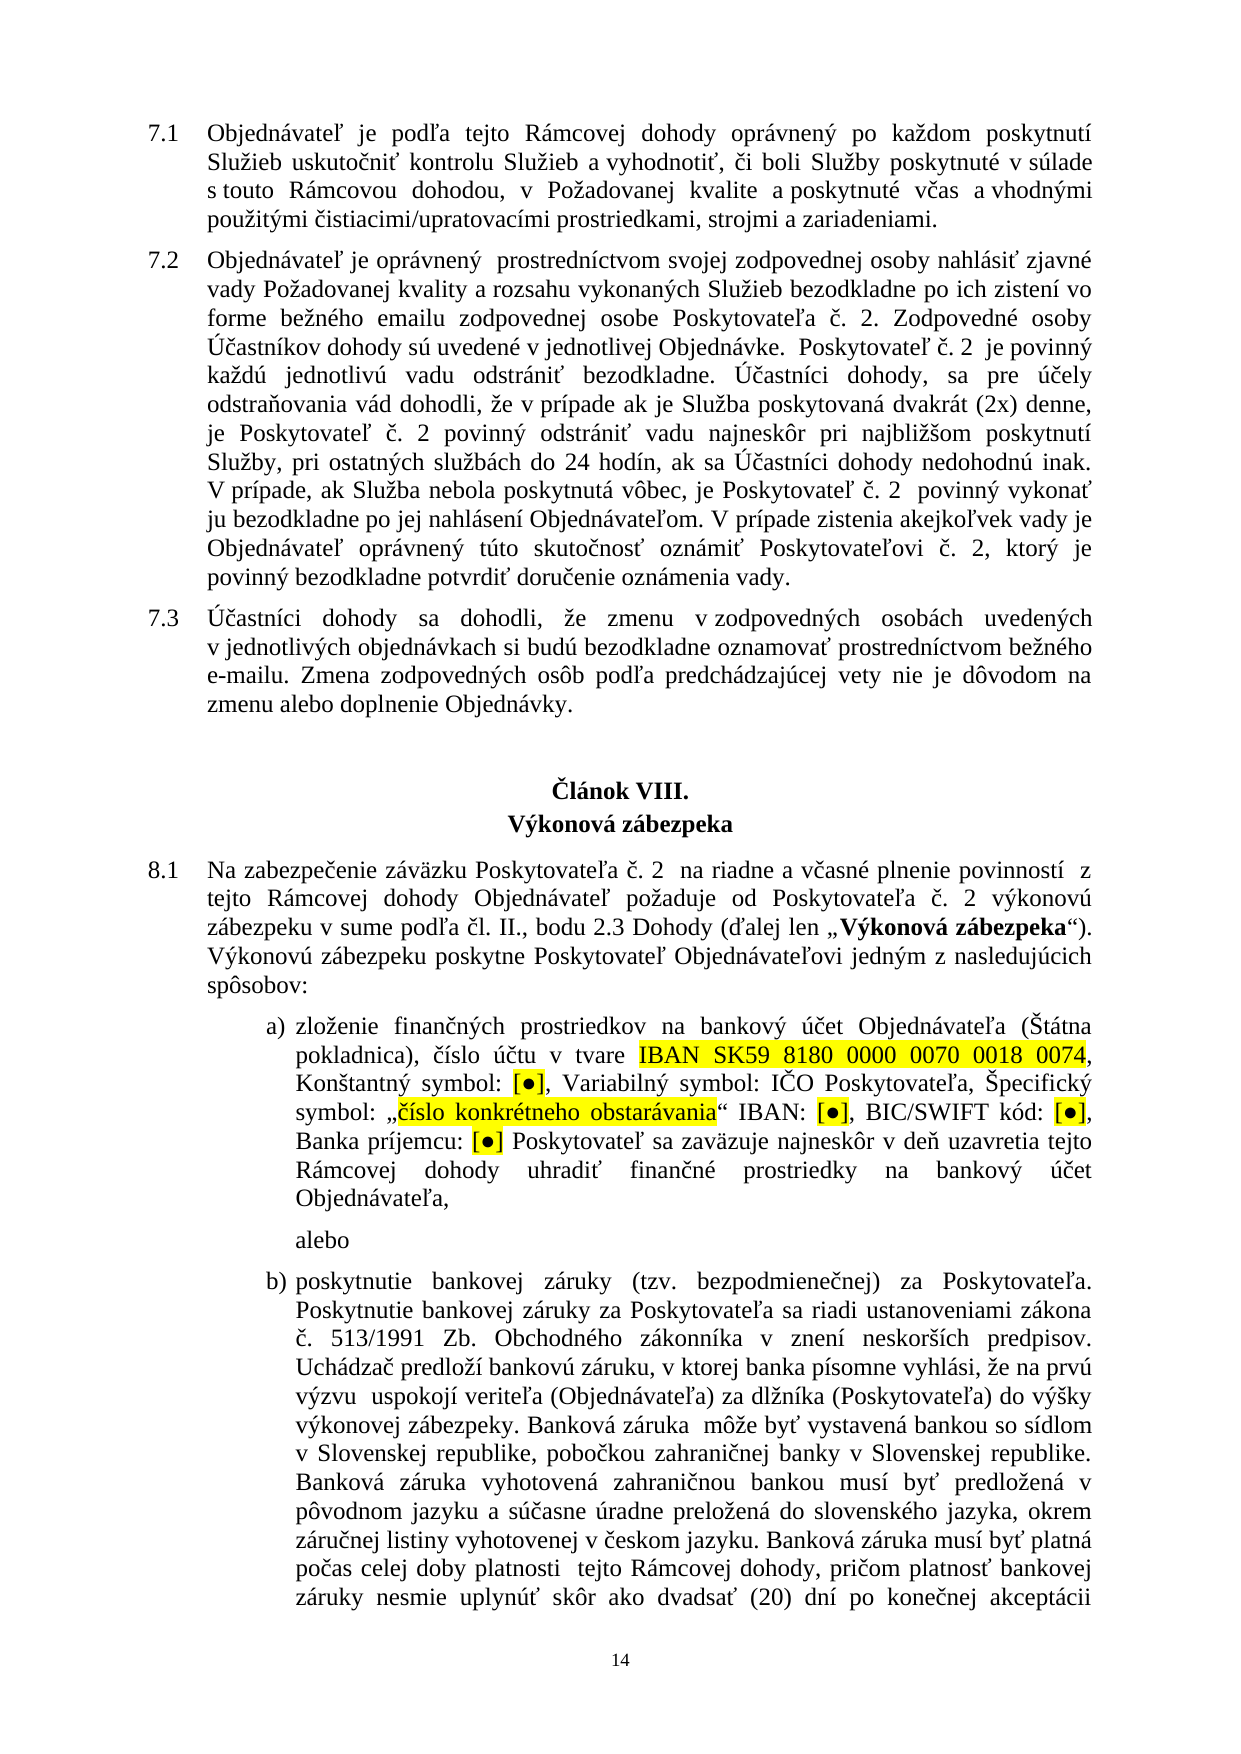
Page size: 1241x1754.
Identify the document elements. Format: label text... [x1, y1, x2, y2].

list alebo [295, 1225, 1092, 1253]
text Výkonová zábezpeka [148, 809, 1092, 838]
list Na zabezpečenie záväzku Poskytovateľa č. 2 na riadne a včasné plnenie povinností z tejto Rámcovej dohody Objednávateľ požaduje od Poskytovateľa č. 2 výkonovú zábezpeku v sume podľa čl. II., bodu 2.3 Dohody (ďalej len „Výkonová zábezpeka“). Výkonovú zábezpeku poskytne Poskytovateľ Objednávateľovi jedným z nasledujúcich spôsobov: [148, 855, 1092, 998]
list Účastníci dohody sa dohodli, že zmenu v zodpovedných osobách uvedených v jednotlivých objednávkach si budú bezodkladne oznamovať prostredníctvom bežného e-mailu. Zmena zodpovedných osôb podľa predchádzajúcej vety nie je dôvodom na zmenu alebo doplnenie Objednávky. [148, 603, 1092, 718]
list Objednávateľ je oprávnený prostredníctvom svojej zodpovednej osoby nahlásiť zjavné vady Požadovanej kvality a rozsahu vykonaných Služieb bezodkladne po ich zistení vo forme bežného emailu zodpovednej osobe Poskytovateľa č. 2. Zodpovedné osoby Účastníkov dohody sú uvedené v jednotlivej Objednávke. Poskytovateľ č. 2 je povinný každú jednotlivú vadu odstrániť bezodkladne. Účastníci dohody, sa pre účely odstraňovania vád dohodli, že v prípade ak je Služba poskytovaná dvakrát (2x) denne, je Poskytovateľ č. 2 povinný odstrániť vadu najneskôr pri najbližšom poskytnutí Služby, pri ostatných službách do 24 hodín, ak sa Účastníci dohody nedohodnú inak. V prípade, ak Služba nebola poskytnutá vôbec, je Poskytovateľ č. 2 povinný vykonať ju bezodkladne po jej nahlásení Objednávateľom. V prípade zistenia akejkoľvek vady je Objednávateľ oprávnený túto skutočnosť oznámiť Poskytovateľovi č. 2, ktorý je povinný bezodkladne potvrdiť doručenie oznámenia vady. [148, 246, 1092, 591]
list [266, 1266, 1092, 1611]
list zloženie finančných prostriedkov na bankový účet Objednávateľa (Štátna pokladnica), číslo účtu v tvare IBAN SK59 8180 0000 0070 0018 0074, Konštantný symbol: [●], Variabilný symbol: IČO Poskytovateľa, Špecifický symbol: „číslo konkrétneho obstarávania“ IBAN: [●], BIC/SWIFT kód: [●], Banka príjemcu: [●] Poskytovateľ sa zaväzuje najneskôr v deň uzavretia tejto Rámcovej dohody uhradiť finančné prostriedky na bankový účet Objednávateľa, [266, 1011, 1092, 1212]
list Objednávateľ je podľa tejto Rámcovej dohody oprávnený po každom poskytnutí Služieb uskutočniť kontrolu Služieb a vyhodnotiť, či boli Služby poskytnuté v súlade s touto Rámcovou dohodou, v Požadovanej kvalite a poskytnuté včas a vhodnými použitými čistiacimi/upratovacími prostriedkami, strojmi a zariadeniami. [148, 118, 1092, 233]
text Článok VIII. [148, 776, 1092, 805]
